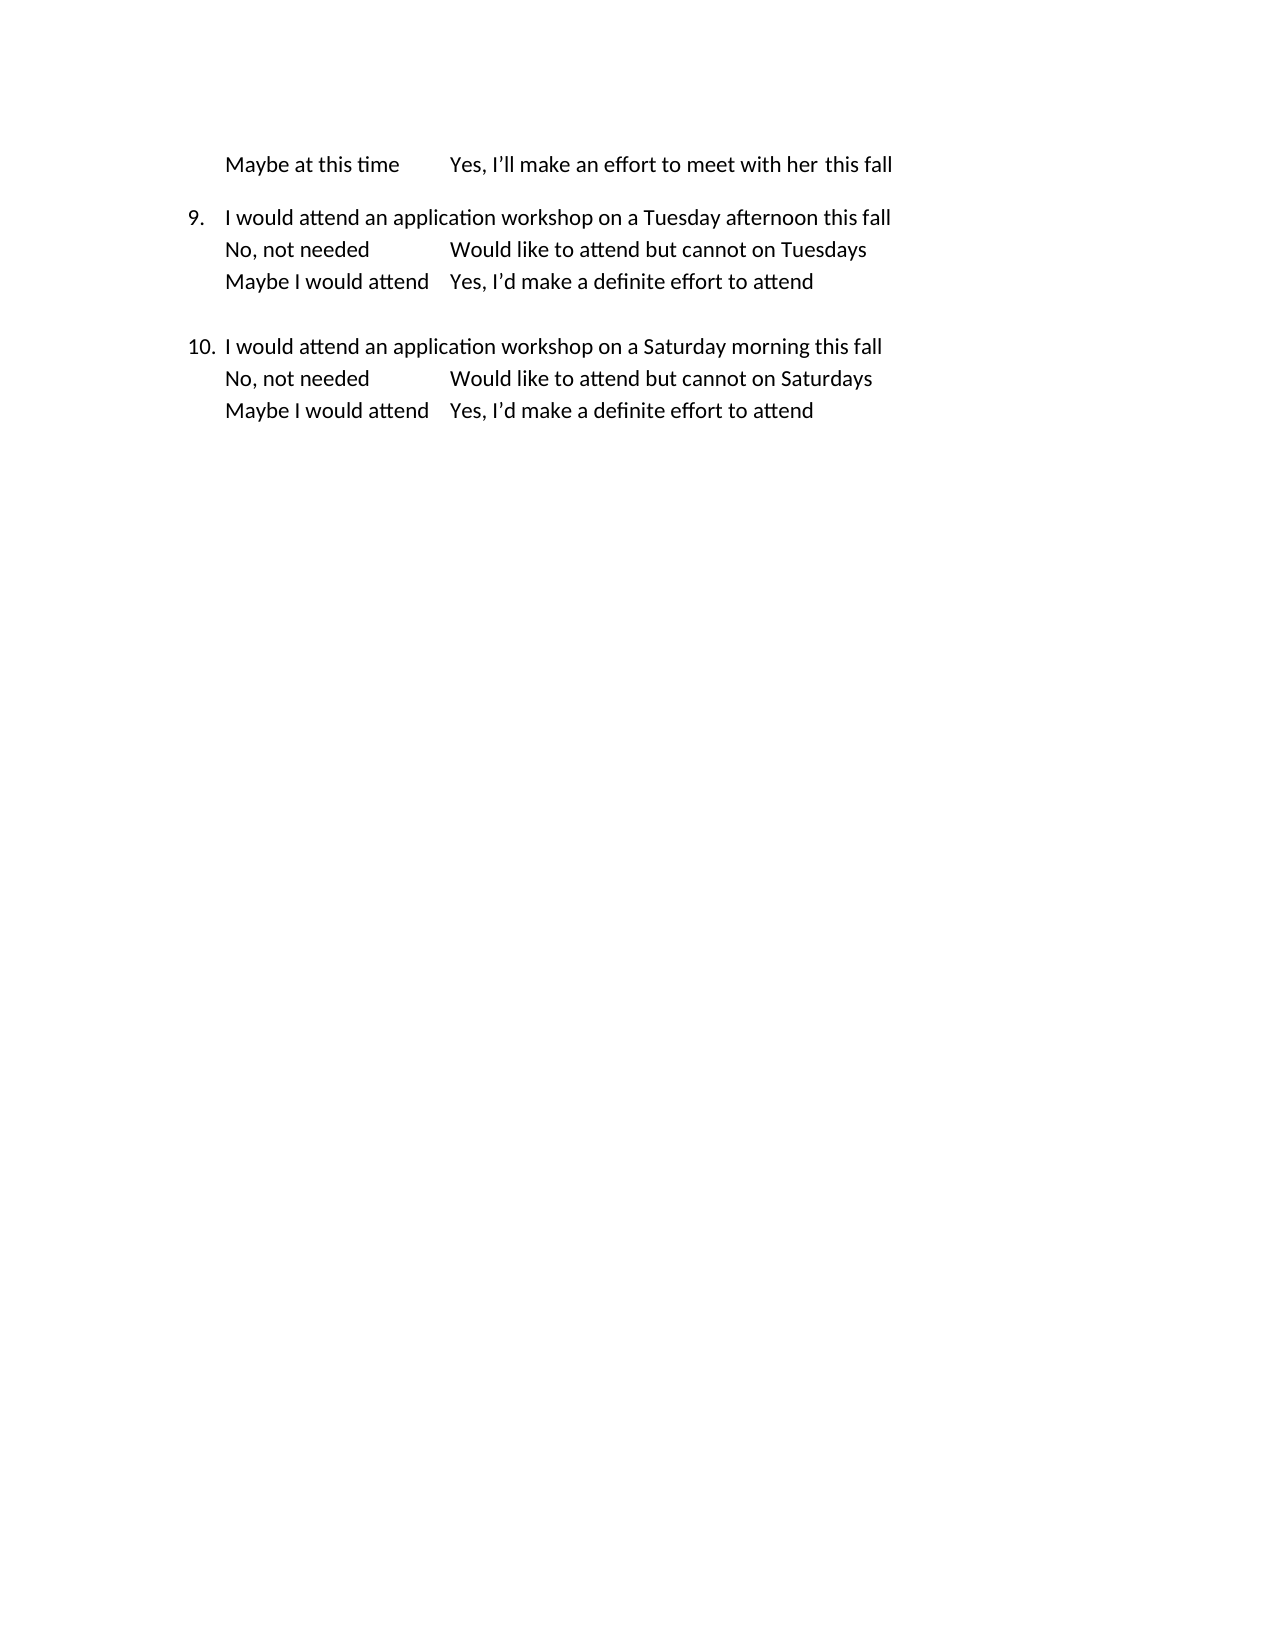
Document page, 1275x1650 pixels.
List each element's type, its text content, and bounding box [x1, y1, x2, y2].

list I would attend an application workshop on a Tuesday afternoon this fall [187, 203, 1125, 231]
list Maybe I would attend Yes, I’d make a definite effort to attend [225, 267, 1125, 295]
text Maybe at this time Yes, I’ll make an effort to meet with her this fall [150, 150, 1125, 178]
list Maybe I would attend Yes, I’d make a definite effort to attend [225, 396, 1125, 424]
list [225, 235, 1125, 263]
list I would attend an application workshop on a Saturday morning this fall [187, 332, 1125, 360]
list No, not needed Would like to attend but cannot on Saturdays [225, 364, 1125, 392]
